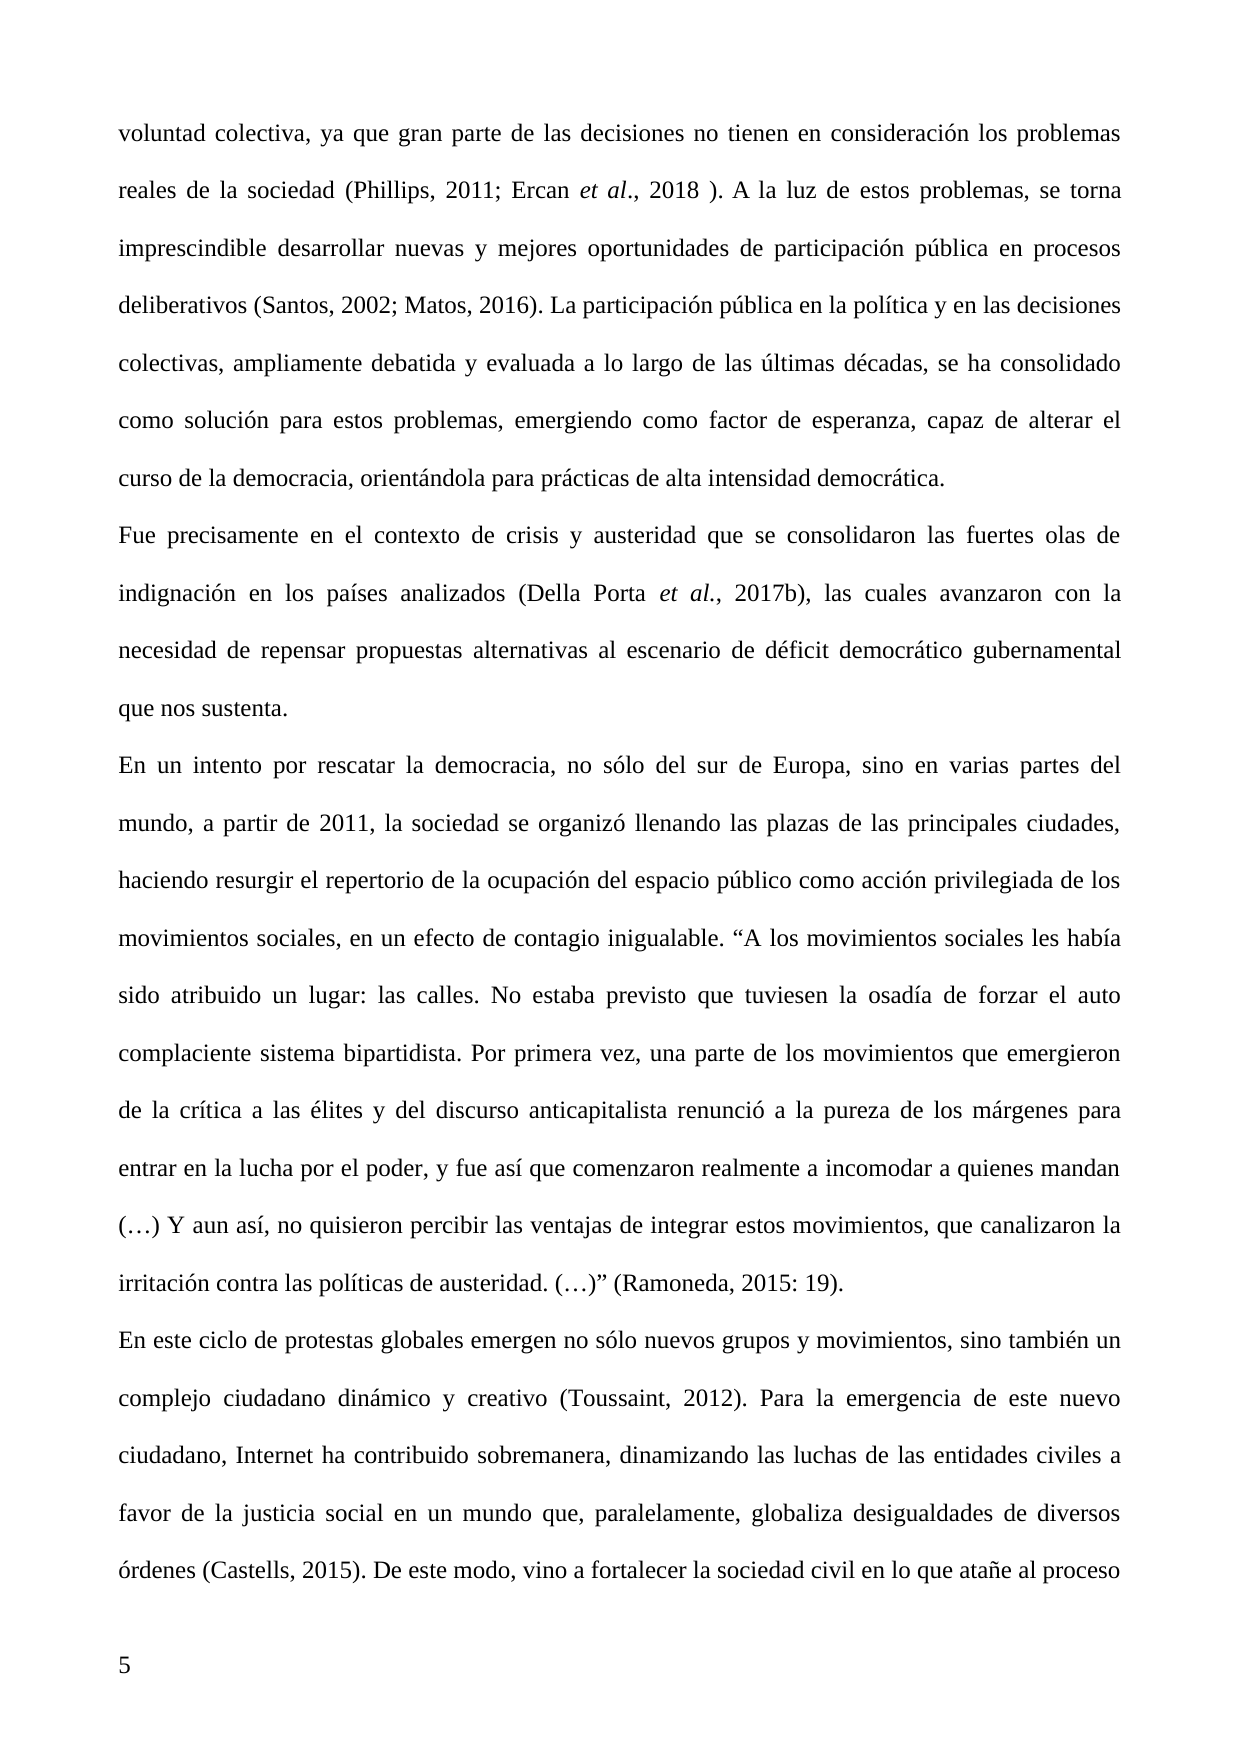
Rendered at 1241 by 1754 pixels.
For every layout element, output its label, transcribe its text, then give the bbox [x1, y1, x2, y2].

text Fue precisamente en el contexto de crisis y austeridad que se consolidaron las fuertes olas de indignación en los países analizados (Della Porta et al., 2017b), las cuales avanzaron con la necesidad de repensar propuestas alternativas al escenario de déficit democrático gubernamental que nos sustenta. [118, 521, 1122, 722]
text En un intento por rescatar la democracia, no sólo del sur de Europa, sino en varias partes del mundo, a partir de 2011, la sociedad se organizó llenando las plazas de las principales ciudades, haciendo resurgir el repertorio de la ocupación del espacio público como acción privilegiada de los movimientos sociales, en un efecto de contagio inigualable. “A los movimientos sociales les había sido atribuido un lugar: las calles. No estaba previsto que tuviesen la osadía de forzar el auto complaciente sistema bipartidista. Por primera vez, una parte de los movimientos que emergieron de la crítica a las élites y del discurso anticapitalista renunció a la pureza de los márgenes para entrar en la lucha por el poder, y fue así que comenzaron realmente a incomodar a quienes mandan (…) Y aun así, no quisieron percibir las ventajas de integrar estos movimientos, que canalizaron la irritación contra las políticas de austeridad. (…)” (Ramoneda, 2015: 19). [118, 751, 1122, 1297]
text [118, 118, 1122, 492]
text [118, 1326, 1122, 1584]
